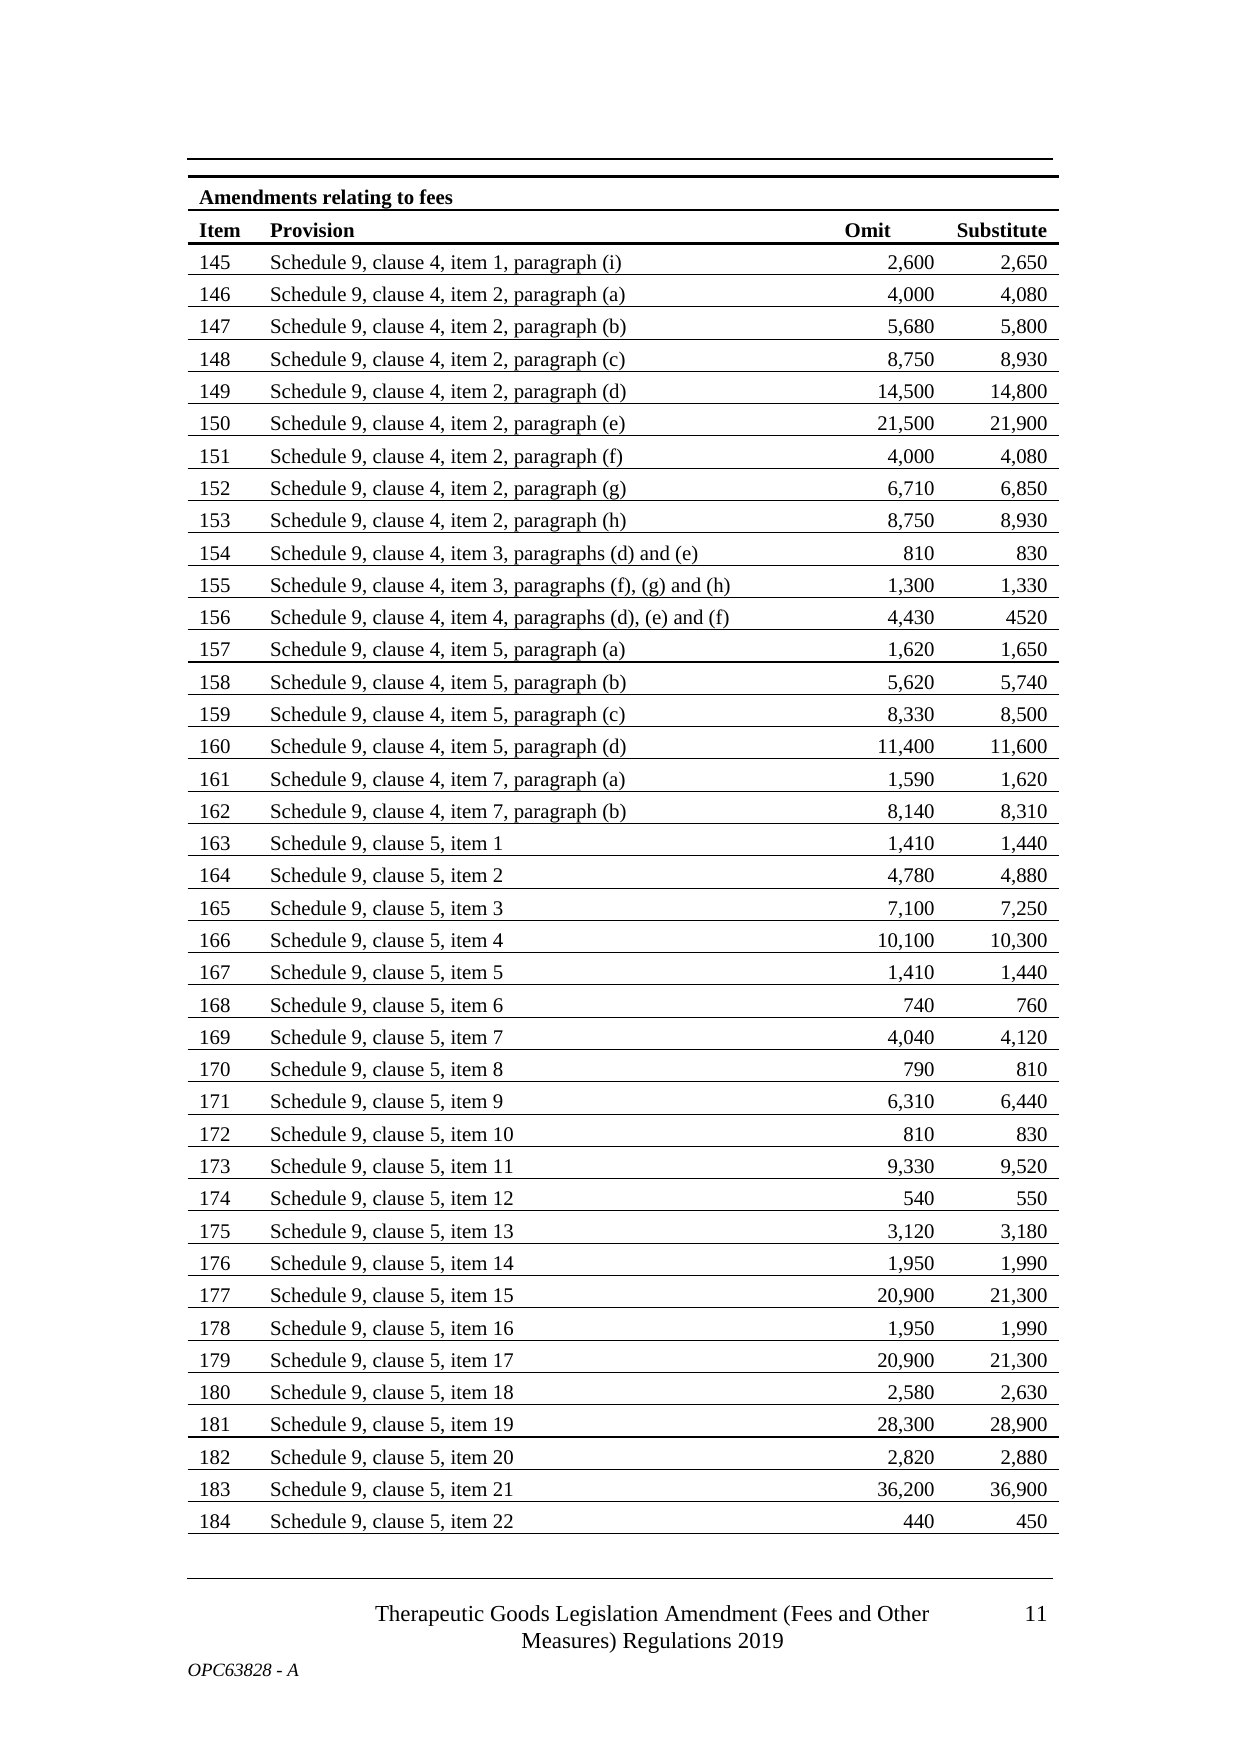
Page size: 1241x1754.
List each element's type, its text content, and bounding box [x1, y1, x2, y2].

table_cell 5,800 [945, 307, 1058, 338]
table_cell 4,120 [945, 1018, 1058, 1049]
table_cell 162 [188, 792, 259, 823]
table_cell 20,900 [833, 1276, 945, 1307]
table_cell 176 [188, 1244, 259, 1275]
table_cell 3,120 [833, 1211, 945, 1243]
table_cell Schedule 9, clause 5, item 11 [259, 1147, 833, 1178]
table_cell 4,040 [833, 1018, 945, 1049]
table_cell Schedule 9, clause 5, item 7 [259, 1018, 833, 1049]
table_cell 21,500 [833, 404, 945, 435]
table_cell 810 [833, 1115, 945, 1146]
table_cell 174 [188, 1179, 259, 1210]
table_cell 1,440 [945, 953, 1058, 984]
table_cell 167 [188, 953, 259, 984]
table_cell 161 [188, 759, 259, 791]
table_cell 21,300 [945, 1276, 1058, 1307]
table_cell 8,310 [945, 792, 1058, 823]
table_cell 540 [833, 1179, 945, 1210]
table_cell 5,680 [833, 307, 945, 338]
table_cell Schedule 9, clause 4, item 2, paragraph (h) [259, 501, 833, 532]
table_cell Substitute [945, 211, 1058, 242]
table_cell 150 [188, 404, 259, 435]
table_cell 1,620 [945, 759, 1058, 791]
table_cell Schedule 9, clause 4, item 5, paragraph (d) [259, 727, 833, 758]
table_cell 450 [945, 1502, 1058, 1533]
table_cell 172 [188, 1115, 259, 1146]
table_cell 4,430 [833, 598, 945, 629]
table_cell 160 [188, 727, 259, 758]
table_cell 179 [188, 1341, 259, 1372]
table_cell 6,710 [833, 469, 945, 500]
table_cell 10,100 [833, 921, 945, 952]
table_cell 153 [188, 501, 259, 532]
table_cell 171 [188, 1082, 259, 1113]
table_cell 760 [945, 985, 1058, 1017]
table_cell Schedule 9, clause 5, item 1 [259, 824, 833, 855]
table_cell 170 [188, 1050, 259, 1081]
table_cell 4,780 [833, 856, 945, 887]
table_cell 1,950 [833, 1244, 945, 1275]
table_cell 11,400 [833, 727, 945, 758]
table_cell Schedule 9, clause 5, item 21 [259, 1470, 833, 1501]
table_cell 740 [833, 985, 945, 1017]
table_cell Schedule 9, clause 4, item 3, paragraphs (f), (g) and (h) [259, 566, 833, 597]
table_cell 8,330 [833, 695, 945, 726]
table_cell Schedule 9, clause 4, item 2, paragraph (e) [259, 404, 833, 435]
table_cell Schedule 9, clause 4, item 2, paragraph (b) [259, 307, 833, 338]
table_cell 145 [188, 245, 259, 274]
table_cell 8,500 [945, 695, 1058, 726]
table_cell 6,850 [945, 469, 1058, 500]
table_cell Schedule 9, clause 4, item 7, paragraph (b) [259, 792, 833, 823]
table_cell Schedule 9, clause 5, item 19 [259, 1405, 833, 1436]
table_cell 4,080 [945, 436, 1058, 468]
table_cell 1,650 [945, 630, 1058, 661]
table_cell 1,990 [945, 1308, 1058, 1339]
table_cell Schedule 9, clause 5, item 10 [259, 1115, 833, 1146]
table_cell Schedule 9, clause 4, item 4, paragraphs (d), (e) and (f) [259, 598, 833, 629]
table_cell 4,080 [945, 275, 1058, 306]
table_cell 2,650 [945, 245, 1058, 274]
table_cell Schedule 9, clause 4, item 3, paragraphs (d) and (e) [259, 533, 833, 564]
table_cell 14,500 [833, 372, 945, 403]
table_cell Schedule 9, clause 5, item 5 [259, 953, 833, 984]
table_cell 8,750 [833, 501, 945, 532]
table_cell 155 [188, 566, 259, 597]
table_cell Schedule 9, clause 4, item 5, paragraph (c) [259, 695, 833, 726]
table_cell 21,900 [945, 404, 1058, 435]
table_cell 180 [188, 1373, 259, 1404]
table_cell 169 [188, 1018, 259, 1049]
table_cell 182 [188, 1438, 259, 1469]
table_cell Schedule 9, clause 5, item 14 [259, 1244, 833, 1275]
table_cell 11,600 [945, 727, 1058, 758]
table_cell 178 [188, 1308, 259, 1339]
table_cell 440 [833, 1502, 945, 1533]
table_cell 173 [188, 1147, 259, 1178]
table_cell Schedule 9, clause 4, item 2, paragraph (g) [259, 469, 833, 500]
table_cell 36,200 [833, 1470, 945, 1501]
table_cell 156 [188, 598, 259, 629]
table_cell 2,580 [833, 1373, 945, 1404]
table_cell 790 [833, 1050, 945, 1081]
table_cell 830 [945, 1115, 1058, 1146]
table_cell 4,880 [945, 856, 1058, 887]
table_cell Schedule 9, clause 5, item 16 [259, 1308, 833, 1339]
table_cell 148 [188, 340, 259, 371]
table_cell 158 [188, 663, 259, 694]
table_cell 146 [188, 275, 259, 306]
table_cell Provision [259, 211, 833, 242]
table_header Amendments relating to fees [188, 178, 1058, 209]
table_cell 1,590 [833, 759, 945, 791]
table_cell 177 [188, 1276, 259, 1307]
table_cell 164 [188, 856, 259, 887]
table_cell 7,100 [833, 889, 945, 920]
table_cell Schedule 9, clause 4, item 2, paragraph (c) [259, 340, 833, 371]
table_cell 1,990 [945, 1244, 1058, 1275]
table_cell Schedule 9, clause 5, item 22 [259, 1502, 833, 1533]
table_cell 152 [188, 469, 259, 500]
table_cell 5,740 [945, 663, 1058, 694]
table_cell 3,180 [945, 1211, 1058, 1243]
table_cell Schedule 9, clause 4, item 5, paragraph (b) [259, 663, 833, 694]
table_cell Item [188, 211, 259, 242]
table_cell 8,930 [945, 340, 1058, 371]
table_cell Schedule 9, clause 5, item 8 [259, 1050, 833, 1081]
table_cell 10,300 [945, 921, 1058, 952]
table_cell 4520 [945, 598, 1058, 629]
table_cell Schedule 9, clause 5, item 9 [259, 1082, 833, 1113]
table_cell 28,300 [833, 1405, 945, 1436]
table_cell 147 [188, 307, 259, 338]
table_cell 1,620 [833, 630, 945, 661]
table_cell Schedule 9, clause 5, item 13 [259, 1211, 833, 1243]
table_cell Schedule 9, clause 5, item 15 [259, 1276, 833, 1307]
table_cell Schedule 9, clause 5, item 4 [259, 921, 833, 952]
table_cell 9,520 [945, 1147, 1058, 1178]
table_cell 6,440 [945, 1082, 1058, 1113]
table_cell Schedule 9, clause 5, item 18 [259, 1373, 833, 1404]
table_cell 810 [833, 533, 945, 564]
table_cell 14,800 [945, 372, 1058, 403]
table_cell Schedule 9, clause 4, item 2, paragraph (a) [259, 275, 833, 306]
table_cell 175 [188, 1211, 259, 1243]
table_cell 21,300 [945, 1341, 1058, 1372]
table_cell Schedule 9, clause 4, item 5, paragraph (a) [259, 630, 833, 661]
table_cell Schedule 9, clause 4, item 1, paragraph (i) [259, 245, 833, 274]
table_cell Schedule 9, clause 5, item 20 [259, 1438, 833, 1469]
table_cell 166 [188, 921, 259, 952]
table_cell 181 [188, 1405, 259, 1436]
table_cell 6,310 [833, 1082, 945, 1113]
table_cell 2,630 [945, 1373, 1058, 1404]
table_cell 4,000 [833, 436, 945, 468]
table_cell 28,900 [945, 1405, 1058, 1436]
table_cell 2,880 [945, 1438, 1058, 1469]
table_cell 1,410 [833, 824, 945, 855]
table_cell 183 [188, 1470, 259, 1501]
table_cell 7,250 [945, 889, 1058, 920]
table_cell 8,930 [945, 501, 1058, 532]
table_cell Schedule 9, clause 5, item 3 [259, 889, 833, 920]
table_cell Schedule 9, clause 5, item 2 [259, 856, 833, 887]
table_cell 157 [188, 630, 259, 661]
table_cell 20,900 [833, 1341, 945, 1372]
table_cell 1,950 [833, 1308, 945, 1339]
table_cell 1,330 [945, 566, 1058, 597]
table_cell 5,620 [833, 663, 945, 694]
table_cell 550 [945, 1179, 1058, 1210]
table_cell 151 [188, 436, 259, 468]
table_cell Schedule 9, clause 5, item 6 [259, 985, 833, 1017]
table_cell 1,410 [833, 953, 945, 984]
table_cell 149 [188, 372, 259, 403]
table_cell 2,600 [833, 245, 945, 274]
table_cell 8,750 [833, 340, 945, 371]
table_cell Schedule 9, clause 5, item 12 [259, 1179, 833, 1210]
table_cell 8,140 [833, 792, 945, 823]
table_cell 159 [188, 695, 259, 726]
table_cell 165 [188, 889, 259, 920]
table_cell 4,000 [833, 275, 945, 306]
table_cell 154 [188, 533, 259, 564]
table_cell Schedule 9, clause 4, item 2, paragraph (f) [259, 436, 833, 468]
table_cell Omit [833, 211, 945, 242]
table_cell Schedule 9, clause 4, item 2, paragraph (d) [259, 372, 833, 403]
table_cell 36,900 [945, 1470, 1058, 1501]
table_cell 2,820 [833, 1438, 945, 1469]
table_cell 163 [188, 824, 259, 855]
table_cell Schedule 9, clause 4, item 7, paragraph (a) [259, 759, 833, 791]
table_cell 1,300 [833, 566, 945, 597]
table_cell Schedule 9, clause 5, item 17 [259, 1341, 833, 1372]
table_cell 168 [188, 985, 259, 1017]
table_cell 1,440 [945, 824, 1058, 855]
table_cell 810 [945, 1050, 1058, 1081]
table_cell 9,330 [833, 1147, 945, 1178]
table_cell 184 [188, 1502, 259, 1533]
table_cell 830 [945, 533, 1058, 564]
